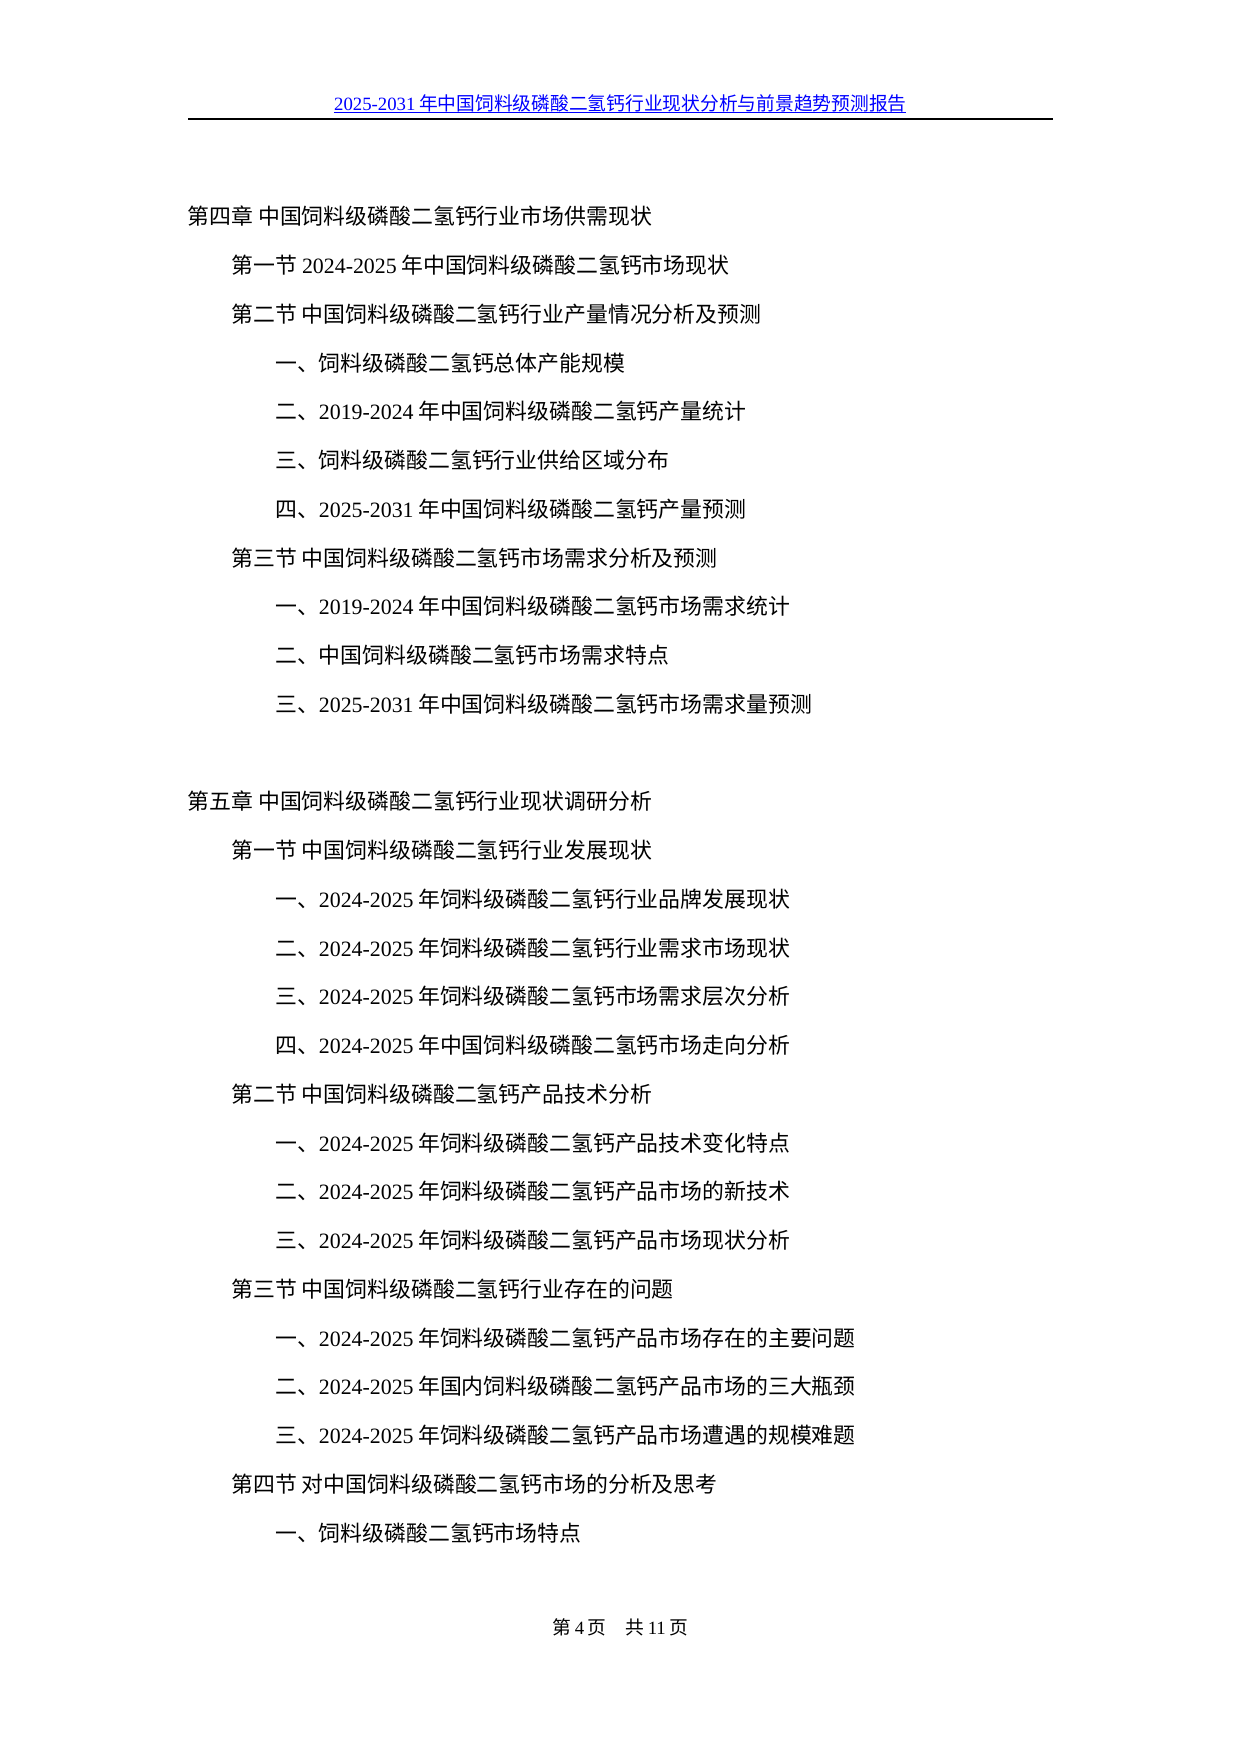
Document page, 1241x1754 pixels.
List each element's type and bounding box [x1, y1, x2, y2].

text [187, 150, 1053, 1548]
